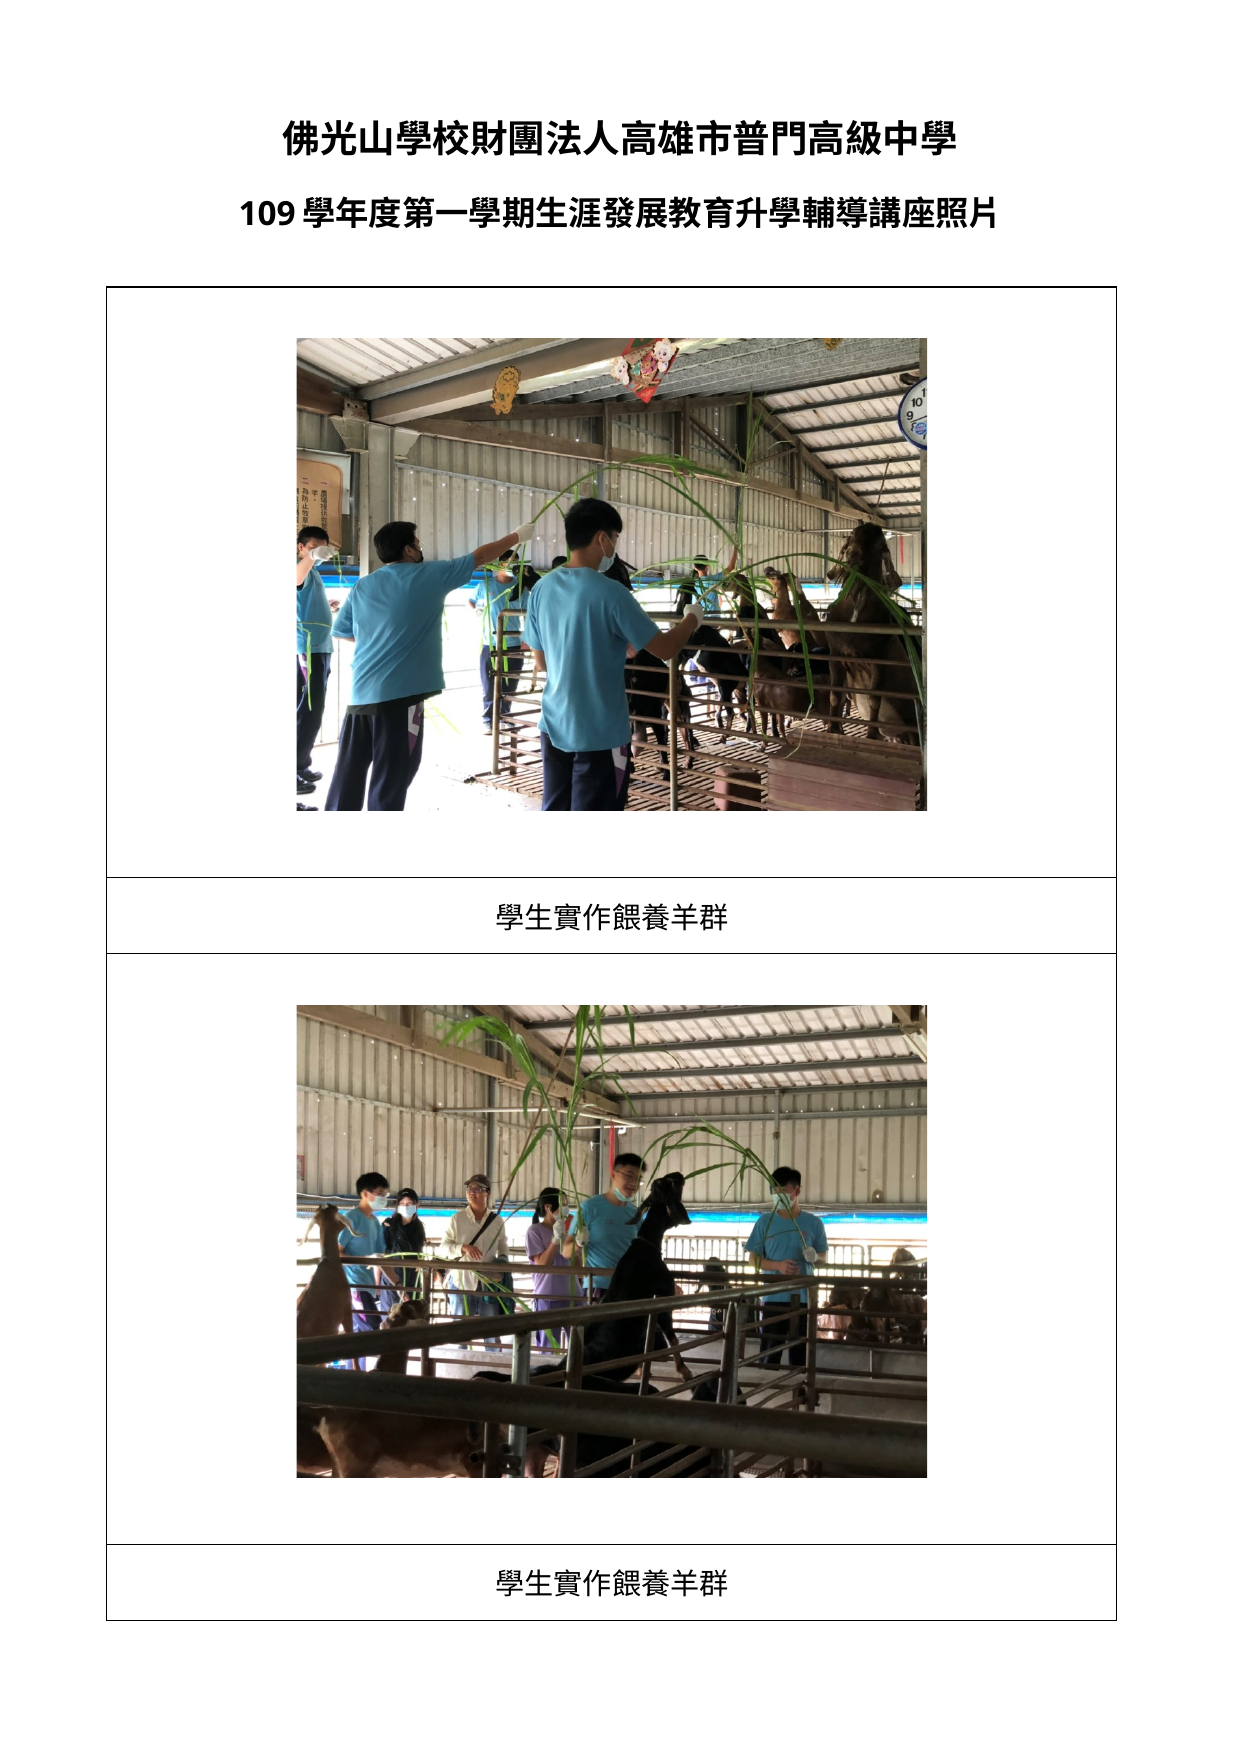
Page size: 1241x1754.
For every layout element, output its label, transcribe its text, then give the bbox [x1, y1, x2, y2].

table_cell 學生實作餵養羊群 [107, 1545, 1116, 1619]
table_cell [107, 954, 1116, 1543]
picture [296, 338, 928, 811]
table_cell 學生實作餵養羊群 [107, 878, 1116, 953]
text 佛光山學校財團法人高雄市普門高級中學 [118, 99, 1122, 174]
text 109學年度第一學期生涯發展教育升學輔導講座照片 [118, 174, 1122, 249]
table_header [107, 288, 1116, 877]
picture [296, 1005, 928, 1478]
